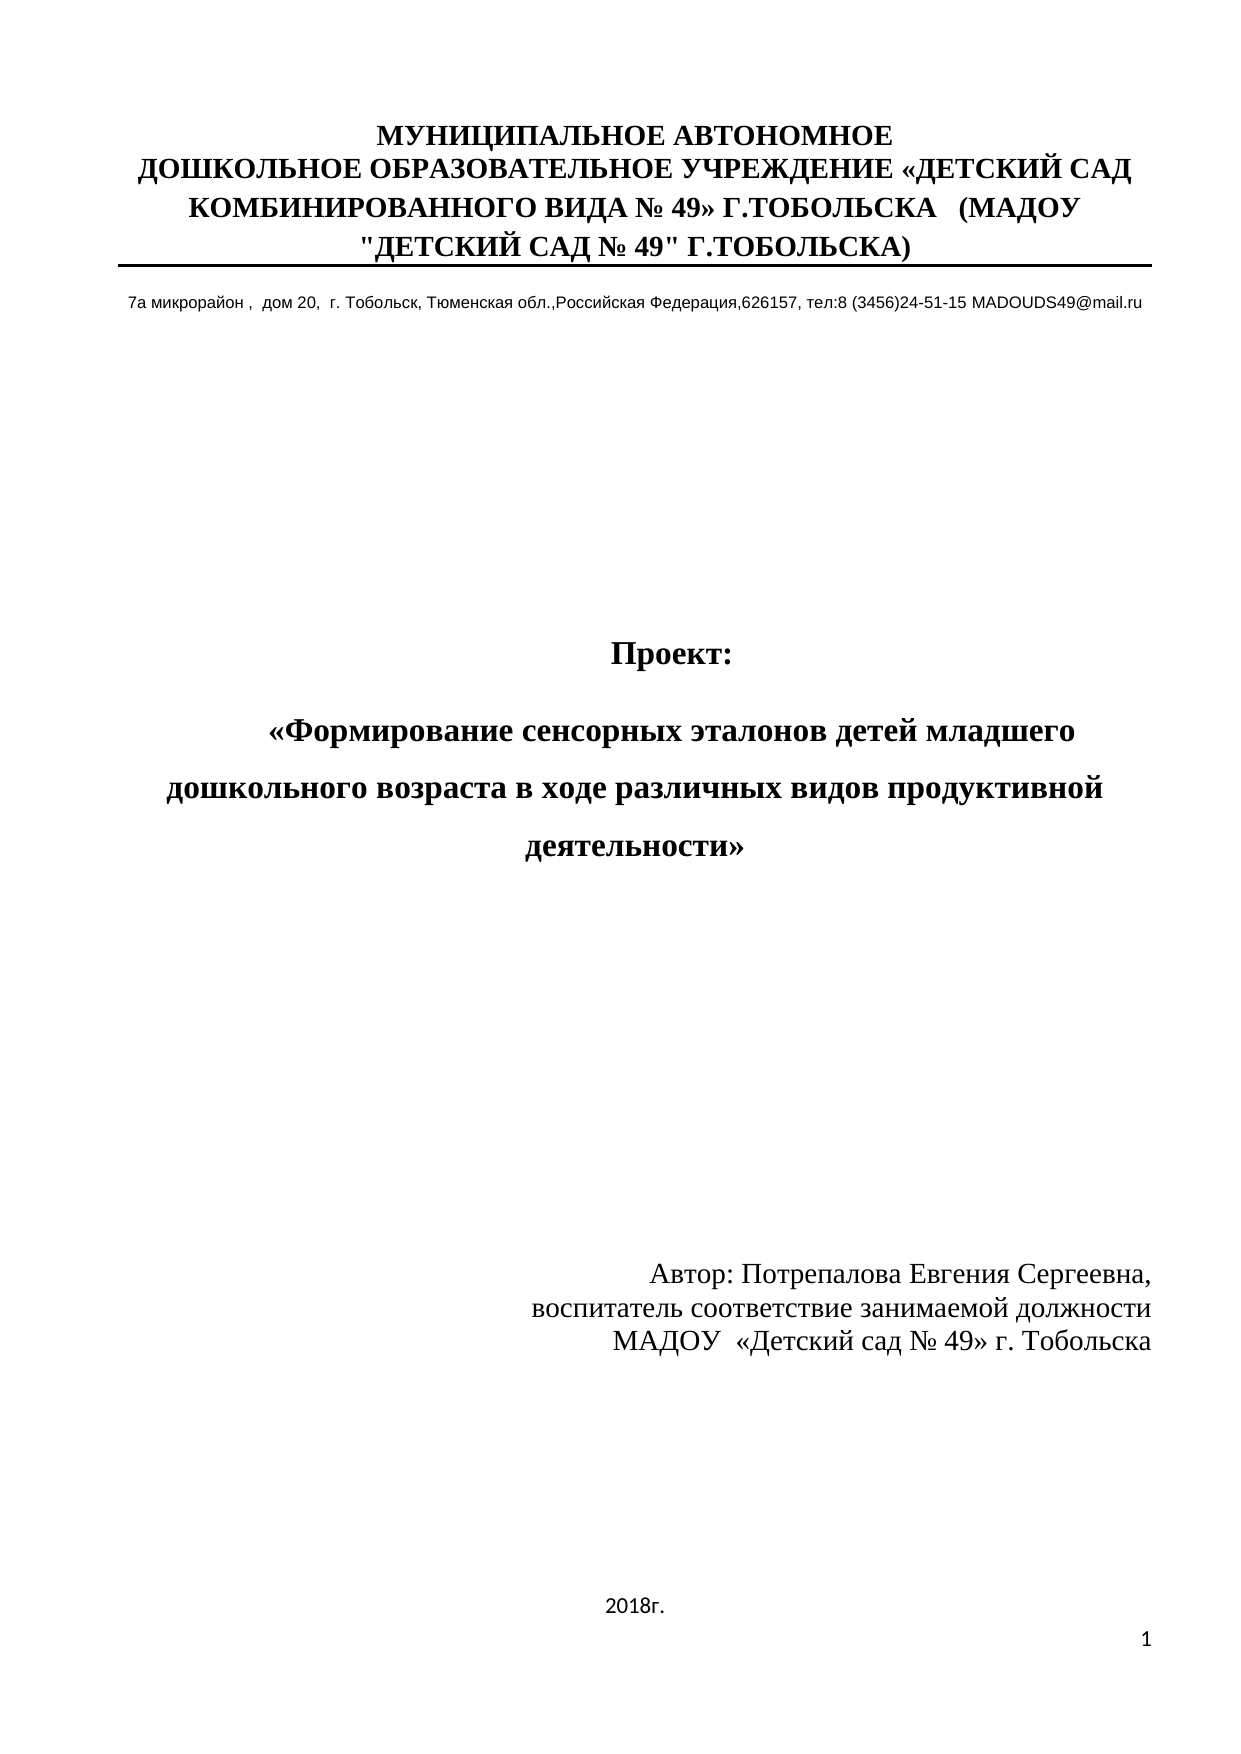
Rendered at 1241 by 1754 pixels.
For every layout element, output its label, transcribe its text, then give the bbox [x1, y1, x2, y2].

text МУНИЦИПАЛЬНОЕ АВТОНОМНОЕ [118, 118, 1152, 152]
text «Формирование сенсорных эталонов детей младшего дошкольного возраста в ходе различных видов продуктивной деятельности» [118, 710, 1152, 863]
text ДОШКОЛЬНОЕ ОБРАЗОВАТЕЛЬНОЕ УЧРЕЖДЕНИЕ «ДЕТСКИЙ САД КОМБИНИРОВАННОГО ВИДА № 49» Г.ТОБОЛЬСКА (МАДОУ "ДЕТСКИЙ САД № 49" Г.ТОБОЛЬСКА) [118, 152, 1152, 264]
text Проект: [118, 633, 1152, 672]
text 7а микрорайон , дом 20, г. Тобольск, Тюменская обл.,Российская Федерация,626157, тел:8 (3456)24-51-15 MADOUDS49@mail.ru [118, 293, 1152, 312]
text воспитатель соответствие занимаемой должности [118, 1290, 1152, 1323]
text 2018г. [118, 1592, 1152, 1619]
text Автор: Потрепалова Евгения Сергеевна, [118, 1256, 1152, 1290]
text МАДОУ «Детский сад № 49» г. Тобольска [118, 1323, 1152, 1357]
